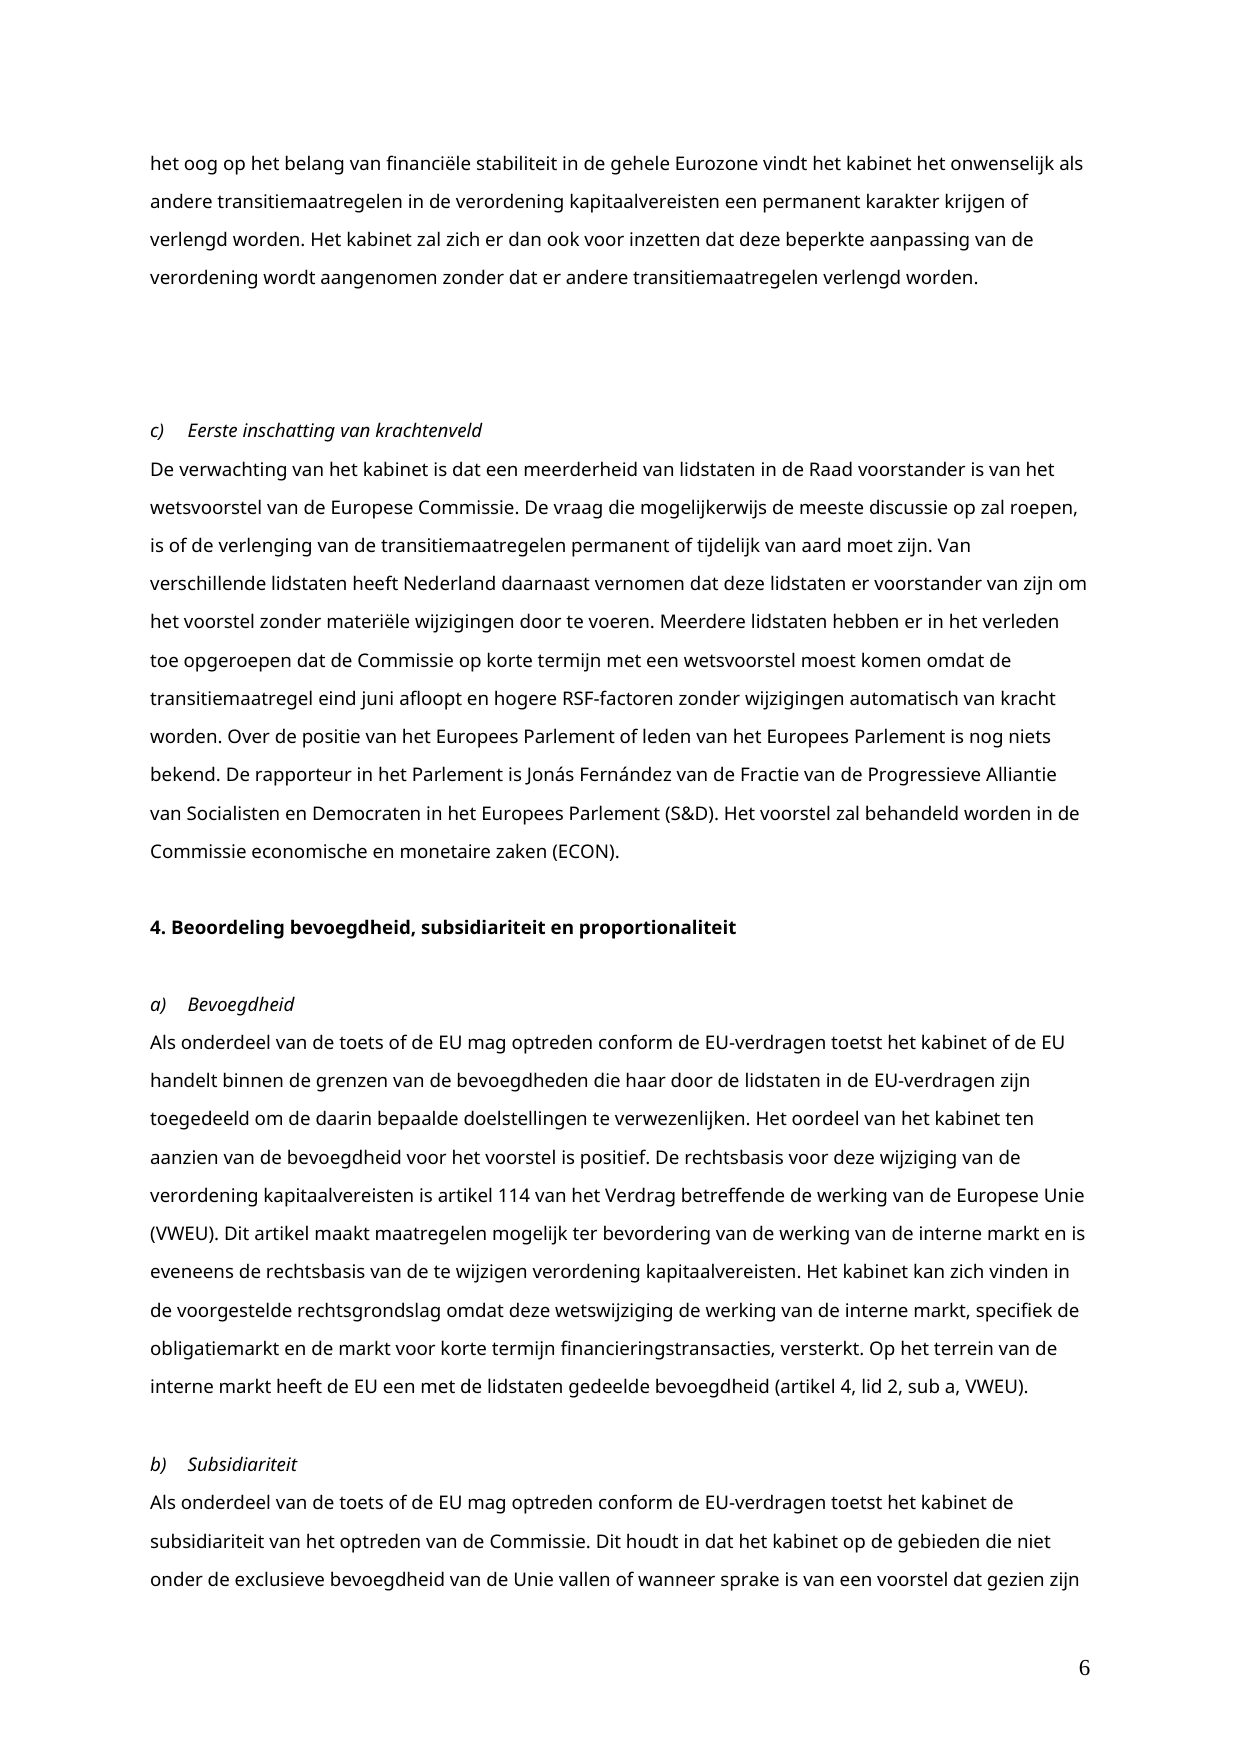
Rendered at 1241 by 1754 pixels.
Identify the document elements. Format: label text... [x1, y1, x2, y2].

list Subsidiariteit [150, 1451, 1090, 1477]
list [150, 1490, 1090, 1592]
text 4. Beoordeling bevoegdheid, subsidiariteit en proportionaliteit [150, 914, 1090, 940]
list Eerste inschatting van krachtenveld [150, 418, 1090, 443]
list Bevoegdheid [150, 991, 1090, 1017]
text Als onderdeel van de toets of de EU mag optreden conform de EU-verdragen toetst het kabinet of de EU handelt binnen de grenzen van de bevoegdheden die haar door de lidstaten in de EU-verdragen zijn toegedeeld om de daarin bepaalde doelstellingen te verwezenlijken. Het oordeel van het kabinet ten aanzien van de bevoegdheid voor het voorstel is positief. De rechtsbasis voor deze wijziging van de verordening kapitaalvereisten is artikel 114 van het Verdrag betreffende de werking van de Europese Unie (VWEU). Dit artikel maakt maatregelen mogelijk ter bevordering van de werking van de interne markt en is eveneens de rechtsbasis van de te wijzigen verordening kapitaalvereisten. Het kabinet kan zich vinden in de voorgestelde rechtsgrondslag omdat deze wetswijziging de werking van de interne markt, specifiek de obligatiemarkt en de markt voor korte termijn financieringstransacties, versterkt. Op het terrein van de interne markt heeft de EU een met de lidstaten gedeelde bevoegdheid (artikel 4, lid 2, sub a, VWEU). [150, 1029, 1090, 1438]
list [150, 150, 1090, 290]
text De verwachting van het kabinet is dat een meerderheid van lidstaten in de Raad voorstander is van het wetsvoorstel van de Europese Commissie. De vraag die mogelijkerwijs de meeste discussie op zal roepen, is of de verlenging van de transitiemaatregelen permanent of tijdelijk van aard moet zijn. Van verschillende lidstaten heeft Nederland daarnaast vernomen dat deze lidstaten er voorstander van zijn om het voorstel zonder materiële wijzigingen door te voeren. Meerdere lidstaten hebben er in het verleden toe opgeroepen dat de Commissie op korte termijn met een wetsvoorstel moest komen omdat de transitiemaatregel eind juni afloopt en hogere RSF-factoren zonder wijzigingen automatisch van kracht worden. Over de positie van het Europees Parlement of leden van het Europees Parlement is nog niets bekend. De rapporteur in het Parlement is Jonás Fernández van de Fractie van de Progressieve Alliantie van Socialisten en Democraten in het Europees Parlement (S&D). Het voorstel zal behandeld worden in de Commissie economische en monetaire zaken (ECON). [150, 456, 1090, 864]
